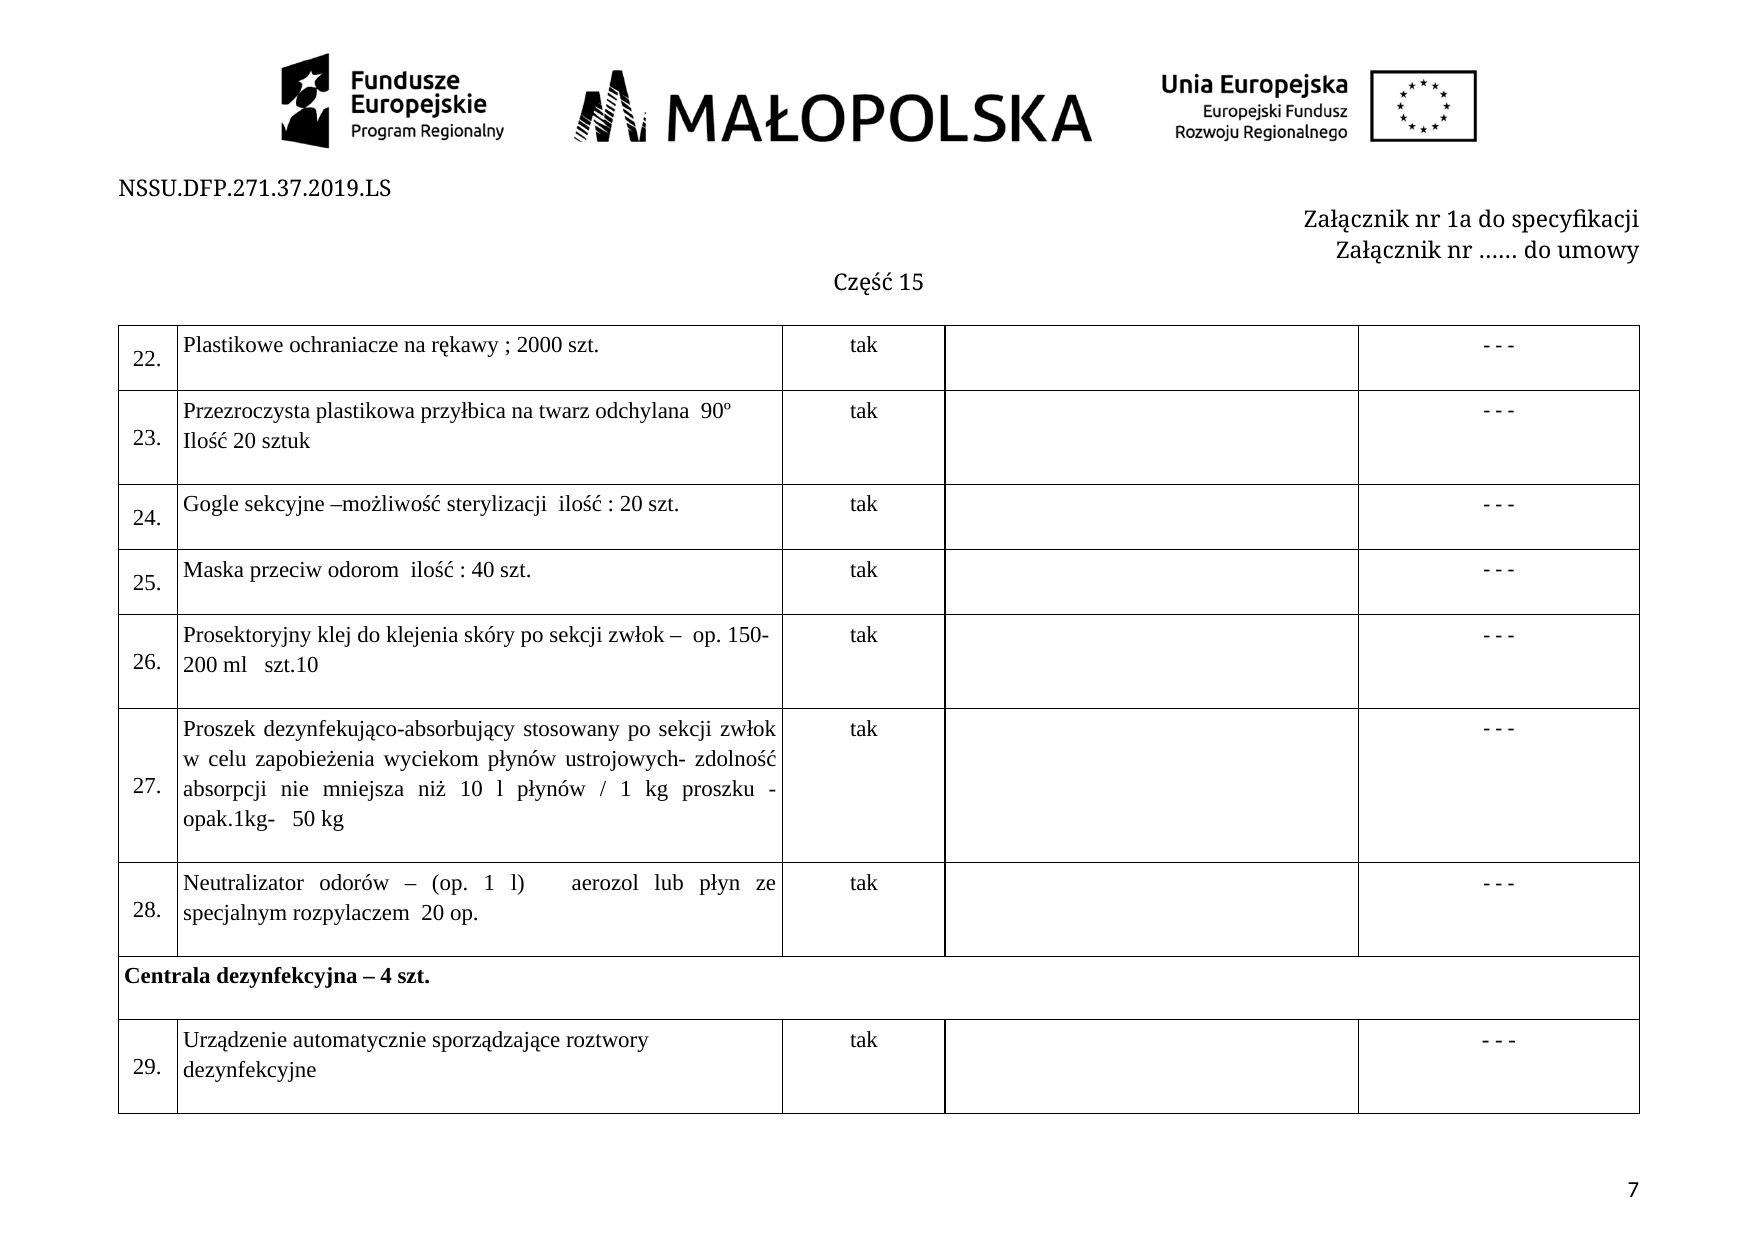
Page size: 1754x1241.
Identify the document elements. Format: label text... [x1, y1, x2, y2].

table_cell Proszek dezynfekująco-absorbujący stosowany po sekcji zwłok w celu zapobieżenia wyciekom płynów ustrojowych- zdolność absorpcji nie mniejsza niż płynów / proszku -opak.1kg- 50 kg [178, 709, 782, 862]
table_cell Plastikowe ochraniacze na rękawy ; 2000 szt. [178, 326, 782, 390]
table_cell tak [783, 391, 944, 484]
table_cell [946, 709, 1358, 862]
table_cell - - - [1359, 391, 1639, 484]
table_cell [946, 391, 1358, 484]
table_cell tak [783, 709, 944, 862]
table_cell [946, 615, 1358, 708]
table_cell Prosektoryjny klej do klejenia skóry po sekcji zwłok – op. 150-200 ml szt.10 [178, 615, 782, 708]
table_cell Gogle sekcyjne –możliwość sterylizacji ilość : 20 szt. [178, 485, 782, 549]
table_cell [119, 1020, 177, 1113]
table_cell tak [783, 550, 944, 614]
table_cell [119, 326, 177, 390]
picture [258, 29, 1499, 172]
table_cell tak [783, 615, 944, 708]
table_cell tak [783, 863, 944, 956]
table_cell [946, 863, 1358, 956]
table_cell tak [783, 326, 944, 390]
table_cell Centrala dezynfekcyjna – 4 szt. [119, 957, 1639, 1019]
table_cell [946, 326, 1358, 390]
table_cell [946, 550, 1358, 614]
table_cell [119, 550, 177, 614]
table_cell tak [783, 1020, 944, 1113]
table_cell - - - [1359, 485, 1639, 549]
table_cell [119, 863, 177, 956]
table_cell - - - [1359, 863, 1639, 956]
table_cell [119, 485, 177, 549]
table_cell [119, 615, 177, 708]
table_cell - - - [1359, 326, 1639, 390]
table_cell tak [783, 485, 944, 549]
table_cell Urządzenie automatycznie sporządzające roztwory dezynfekcyjne [178, 1020, 782, 1113]
table_cell Maska przeciw odorom ilość : 40 szt. [178, 550, 782, 614]
table_cell - - - [1359, 615, 1639, 708]
table_cell [946, 1020, 1358, 1113]
table_cell [946, 485, 1358, 549]
table_cell [119, 391, 177, 484]
table_cell - - - [1359, 1020, 1639, 1113]
table_cell - - - [1359, 550, 1639, 614]
table_cell Neutralizator odorów – (op. ) aerozol lub płyn ze specjalnym rozpylaczem 20 op. [178, 863, 782, 956]
table_cell - - - [1359, 709, 1639, 862]
table_cell [119, 709, 177, 862]
table_cell Przezroczysta plastikowa przyłbica na twarz odchylana 90º Ilość 20 sztuk [178, 391, 782, 484]
